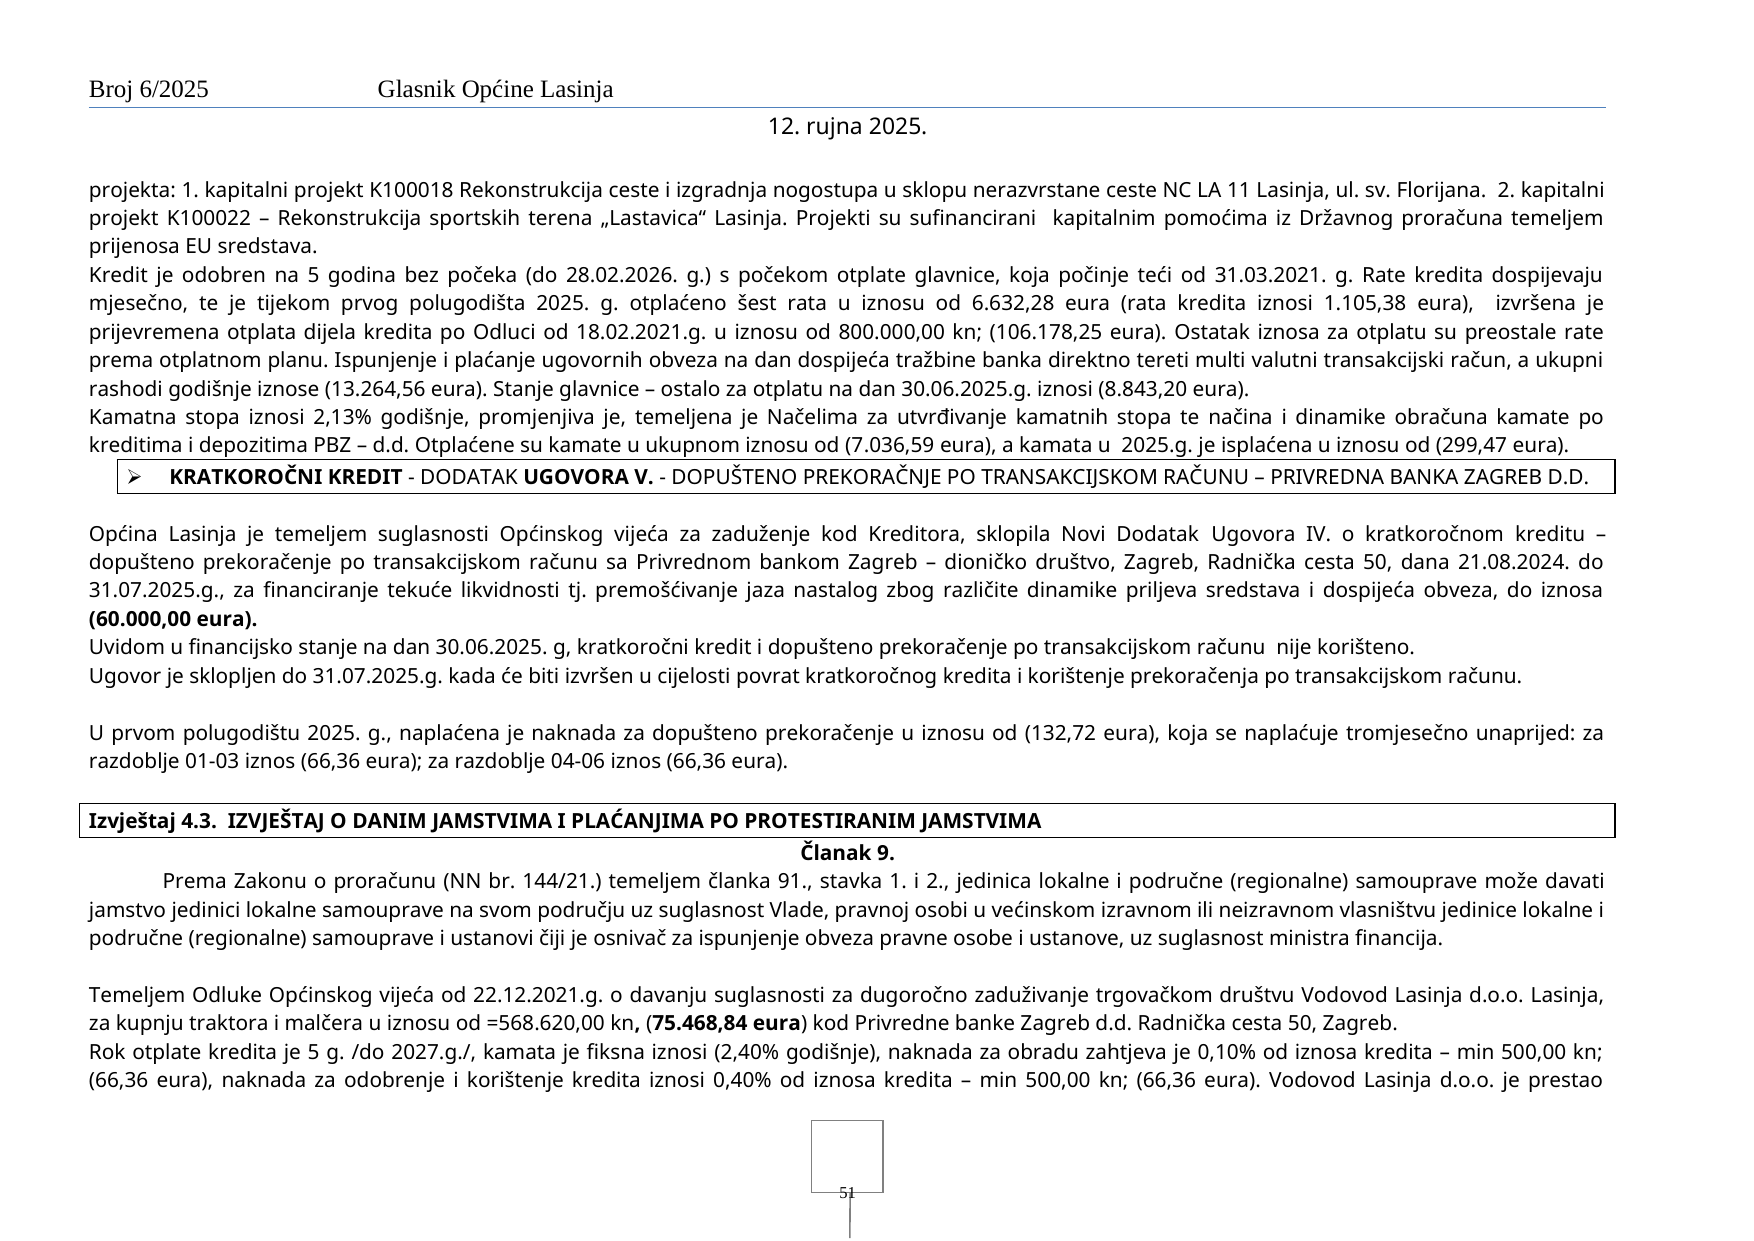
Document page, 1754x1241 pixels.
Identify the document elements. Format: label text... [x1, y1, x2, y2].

text Članak 9. [89, 838, 1606, 866]
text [89, 1037, 1606, 1094]
text Ugovor je sklopljen do 31.07.2025.g. kada će biti izvršen u cijelosti povrat kratkoročnog kredita i korištenje prekoračenja po transakcijskom računu. [89, 661, 1606, 689]
text Uvidom u financijsko stanje na dan 30.06.2025. g, kratkoročni kredit i dopušteno prekoračenje po transakcijskom računu nije korišteno. [89, 632, 1606, 661]
text Kredit je odobren na 5 godina bez počeka (do 28.02.2026. g.) s počekom otplate glavnice, koja počinje teći od 31.03.2021. g. Rate kredita dospijevaju mjesečno, te je tijekom prvog polugodišta 2025. g. otplaćeno šest rata u iznosu od 6.632,28 eura (rata kredita iznosi 1.105,38 eura), izvršena je prijevremena otplata dijela kredita po Odluci od 18.02.2021.g. u iznosu od 800.000,00 kn; (106.178,25 eura). Ostatak iznosa za otplatu su preostale rate prema otplatnom planu. Ispunjenje i plaćanje ugovornih obveza na dan dospijeća tražbine banka direktno tereti multi valutni transakcijski račun, a ukupni rashodi godišnje iznose (13.264,56 eura). Stanje glavnice – ostalo za otplatu na dan 30.06.2025.g. iznosi (8.843,20 eura). [89, 260, 1606, 402]
list KRATKOROČNI KREDIT - DODATAK UGOVORA V. - DOPUŠTENO PREKORAČNJE PO TRANSAKCIJSKOM RAČUNU – PRIVREDNA BANKA ZAGREB D.D. [118, 460, 1614, 493]
text U prvom polugodištu 2025. g., naplaćena je naknada za dopušteno prekoračenje u iznosu od (132,72 eura), koja se naplaćuje tromjesečno unaprijed: za razdoblje 01-03 iznos (66,36 eura); za razdoblje 04-06 iznos (66,36 eura). [89, 718, 1606, 775]
text Temeljem Odluke Općinskog vijeća od 22.12.2021.g. o davanju suglasnosti za dugoročno zaduživanje trgovačkom društvu Vodovod Lasinja d.o.o. Lasinja, za kupnju traktora i malčera u iznosu od =568.620,00 kn, (75.468,84 eura) kod Privredne banke Zagreb d.d. Radnička cesta 50, Zagreb. [89, 980, 1606, 1037]
text Prema Zakonu o proračunu (NN br. 144/21.) temeljem članka 91., stavka 1. i 2., jedinica lokalne i područne (regionalne) samouprave može davati jamstvo jedinici lokalne samouprave na svom području uz suglasnost Vlade, pravnoj osobi u većinskom izravnom ili neizravnom vlasništvu jedinice lokalne i područne (regionalne) samouprave i ustanovi čiji je osnivač za ispunjenje obveza pravne osobe i ustanove, uz suglasnost ministra financija. [89, 866, 1606, 952]
text Kamatna stopa iznosi 2,13% godišnje, promjenjiva je, temeljena je Načelima za utvrđivanje kamatnih stopa te načina i dinamike obračuna kamate po kreditima i depozitima PBZ – d.d. Otplaćene su kamate u ukupnom iznosu od (7.036,59 eura), a kamata u 2025.g. je isplaćena u iznosu od (299,47 eura). [89, 402, 1606, 459]
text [89, 175, 1606, 260]
text Izvještaj 4.3. IZVJEŠTAJ O DANIM JAMSTVIMA I PLAĆANJIMA PO PROTESTIRANIM JAMSTVIMA [80, 804, 1614, 837]
text Općina Lasinja je temeljem suglasnosti Općinskog vijeća za zaduženje kod Kreditora, sklopila Novi Dodatak Ugovora IV. o kratkoročnom kreditu – dopušteno prekoračenje po transakcijskom računu sa Privrednom bankom Zagreb – dioničko društvo, Zagreb, Radnička cesta 50, dana 21.08.2024. do 31.07.2025.g., za financiranje tekuće likvidnosti tj. premošćivanje jaza nastalog zbog različite dinamike priljeva sredstava i dospijeća obveza, do iznosa (60.000,00 eura). [89, 519, 1606, 632]
